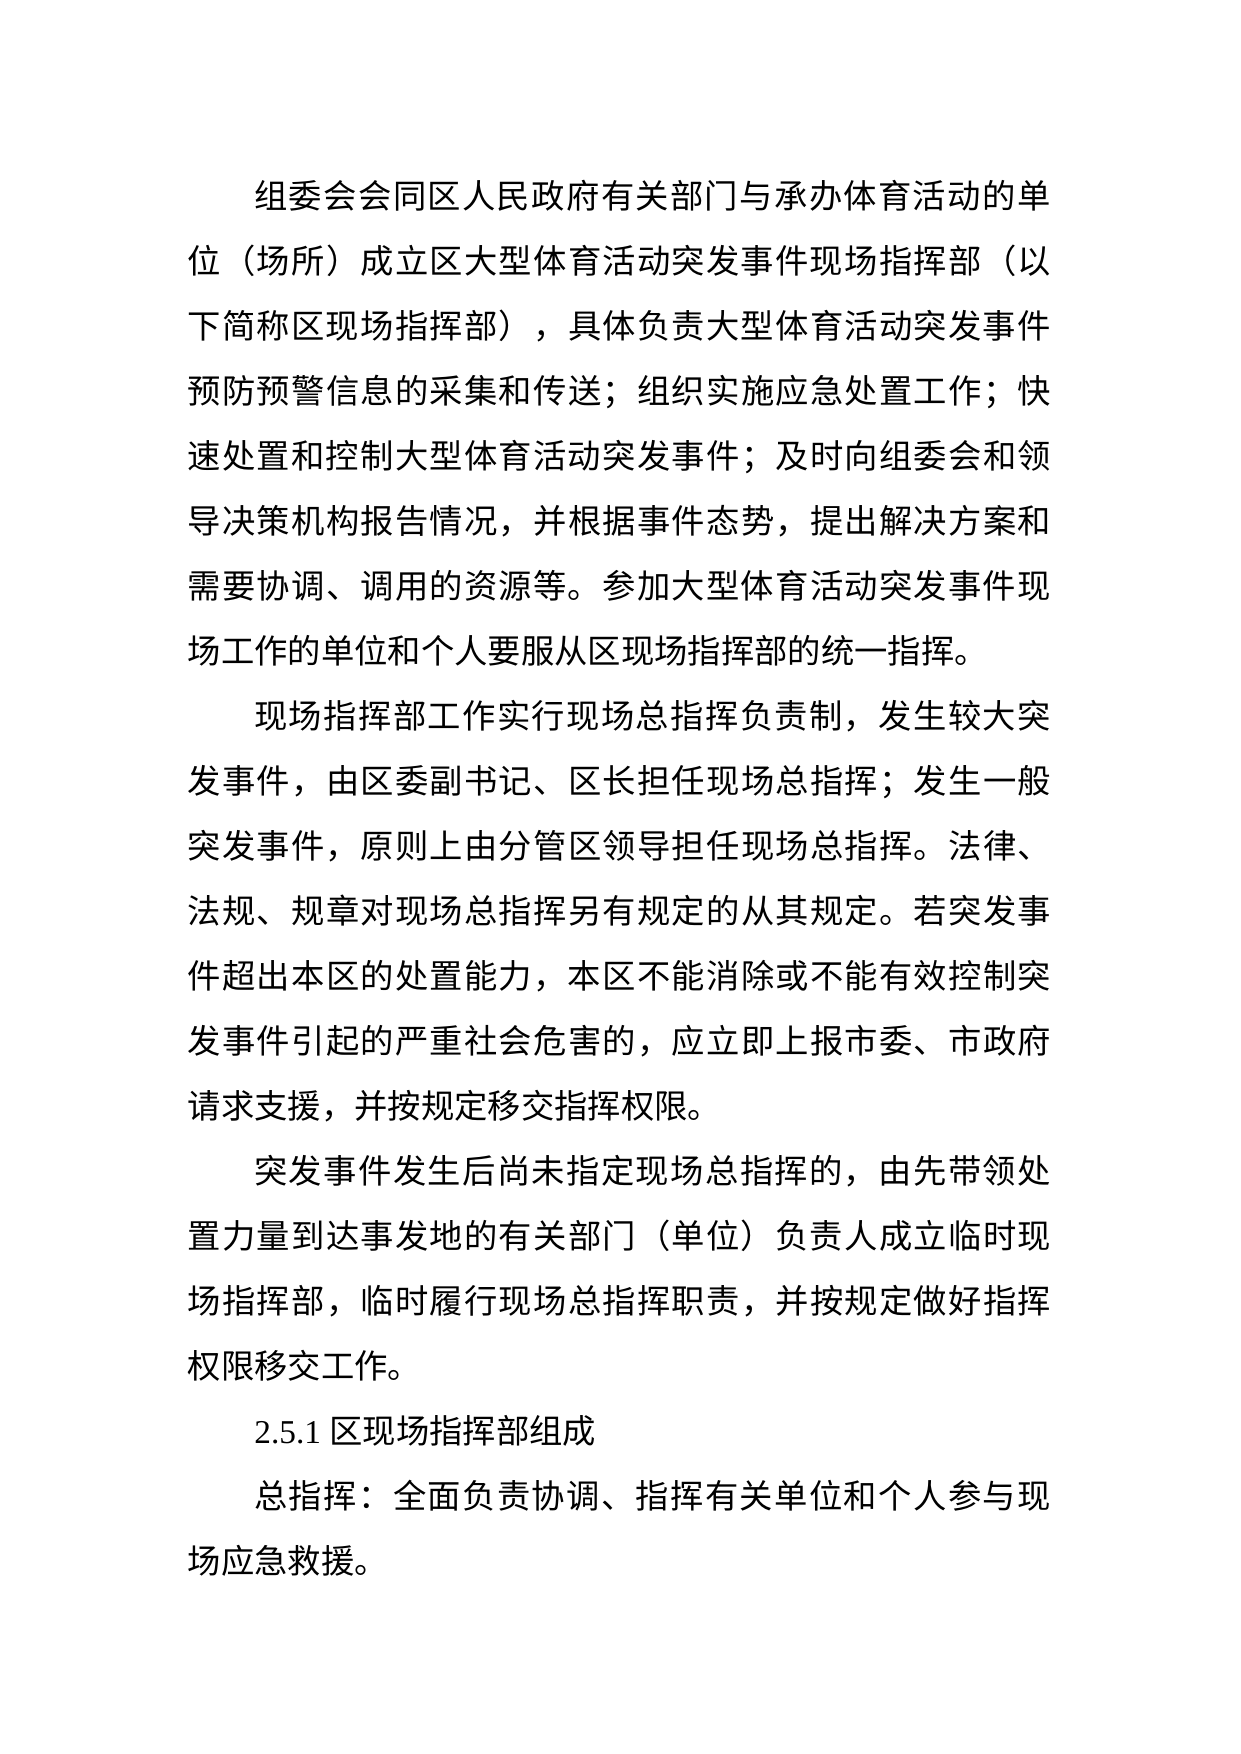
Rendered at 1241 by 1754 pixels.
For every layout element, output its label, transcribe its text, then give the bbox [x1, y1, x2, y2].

text 组委会会同区人民政府有关部门与承办体育活动的单位（场所）成立区大型体育活动突发事件现场指挥部（以下简称区现场指挥部），具体负责大型体育活动突发事件预防预警信息的采集和传送；组织实施应急处置工作；快速处置和控制大型体育活动突发事件；及时向组委会和领导决策机构报告情况，并根据事件态势，提出解决方案和需要协调、调用的资源等。参加大型体育活动突发事件现场工作的单位和个人要服从区现场指挥部的统一指挥。 [187, 162, 1053, 682]
text 突发事件发生后尚未指定现场总指挥的，由先带领处置力量到达事发地的有关部门（单位）负责人成立临时现场指挥部，临时履行现场总指挥职责，并按规定做好指挥权限移交工作。 [187, 1137, 1053, 1397]
text 现场指挥部工作实行现场总指挥负责制，发生较大突发事件，由区委副书记、区长担任现场总指挥；发生一般突发事件，原则上由分管区领导担任现场总指挥。法律、法规、规章对现场总指挥另有规定的从其规定。若突发事件超出本区的处置能力，本区不能消除或不能有效控制突发事件引起的严重社会危害的，应立即上报市委、市政府请求支援，并按规定移交指挥权限。 [187, 682, 1053, 1137]
text 总指挥：全面负责协调、指挥有关单位和个人参与现场应急救援。 [187, 1462, 1053, 1592]
text 2.5.1 区现场指挥部组成 [187, 1397, 1053, 1462]
